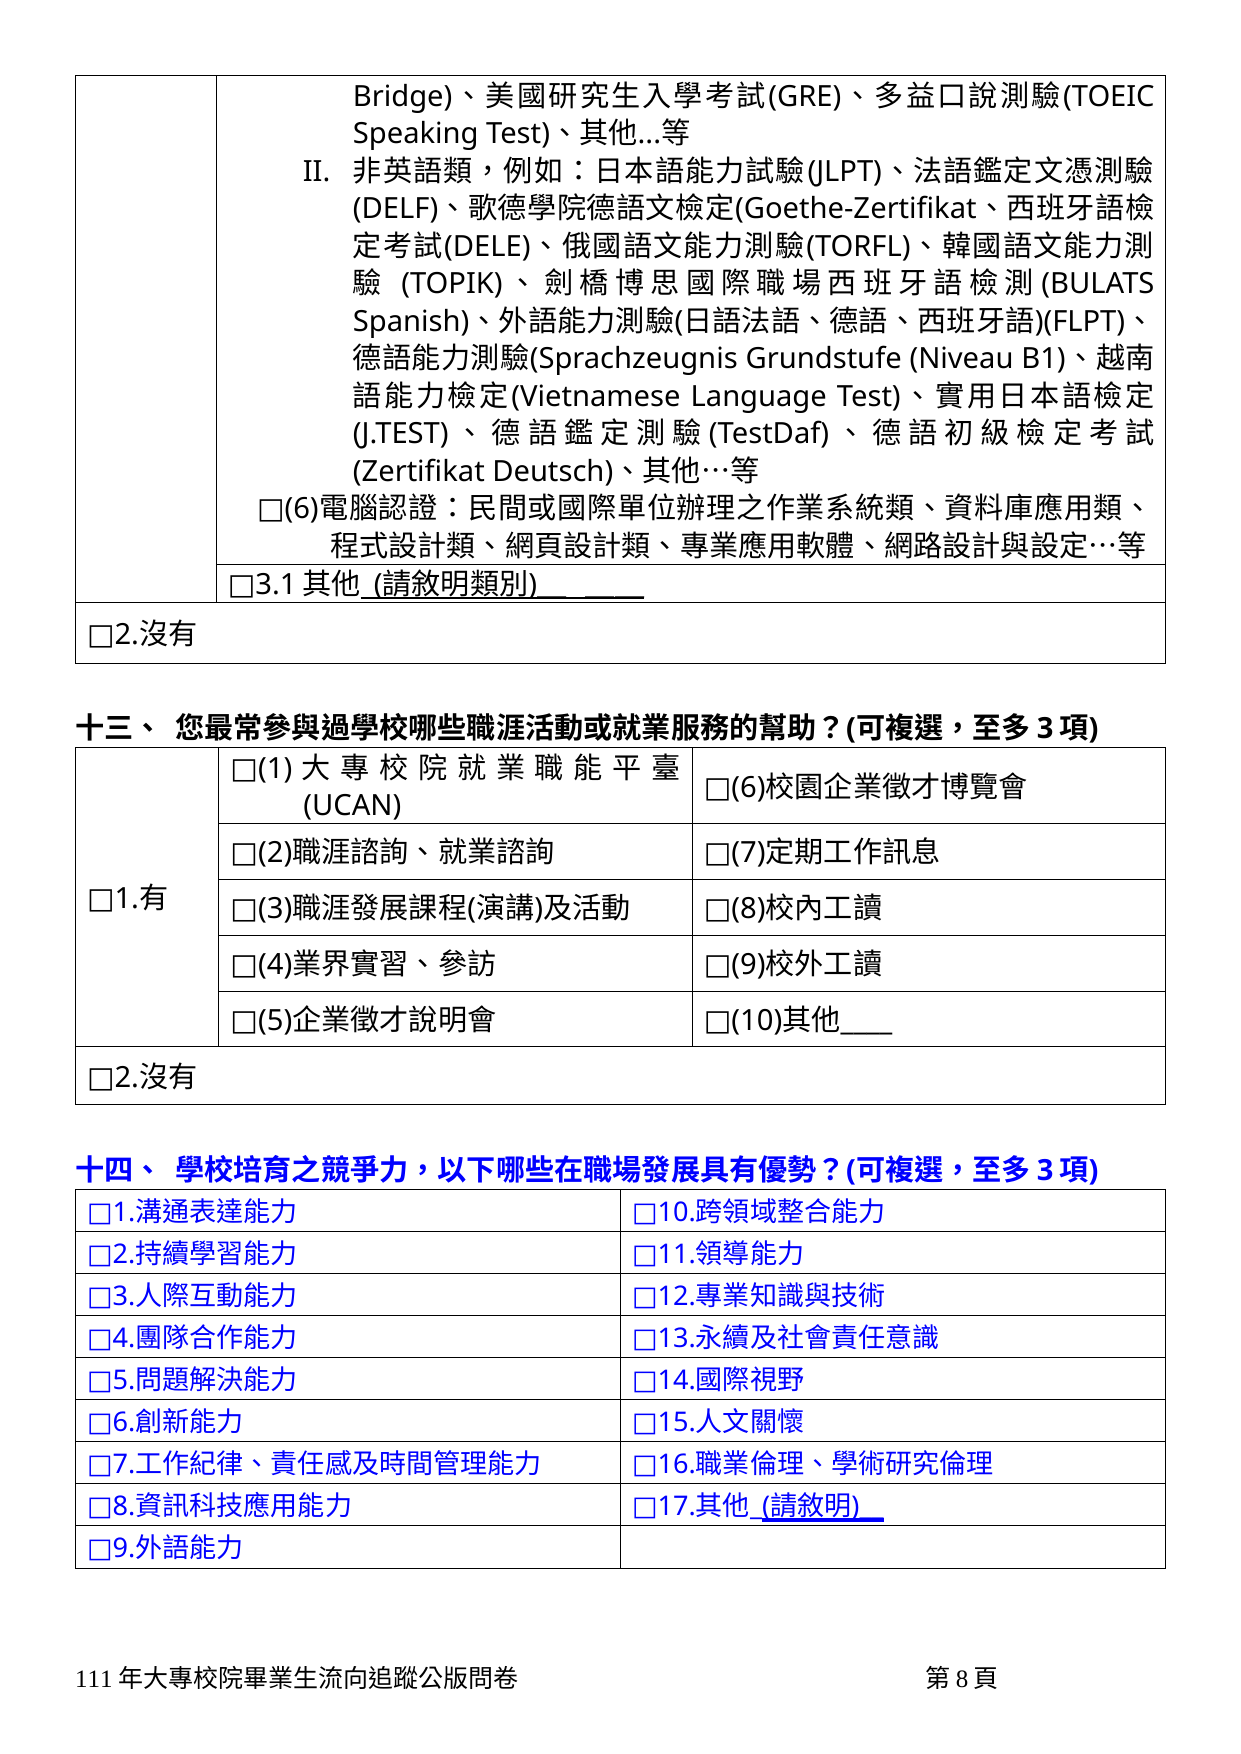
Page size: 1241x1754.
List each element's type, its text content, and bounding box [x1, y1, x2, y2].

table_cell □6.創新能力 [76, 1400, 620, 1441]
table_cell □(2)職涯諮詢、就業諮詢 [219, 824, 692, 879]
table_cell □3.1其他 (請敘明類別)＿ ＿＿ [217, 565, 1165, 602]
table_header □(1)大專校院就業職能平臺(UCAN) [219, 748, 692, 823]
table_cell □15.人文關懷 [621, 1400, 1165, 1441]
table_cell □(4)業界實習、參訪 [219, 936, 692, 991]
table_cell □11.領導能力 [621, 1232, 1165, 1273]
table_cell □(10)其他____ [693, 992, 1165, 1046]
table_cell □2.沒有 [76, 603, 1165, 663]
table_header □1.有 [76, 748, 218, 1046]
table_header □1.溝通表達能力 [76, 1190, 620, 1231]
table_cell □12.專業知識與技術 [621, 1274, 1165, 1315]
table_cell □16.職業倫理、學術研究倫理 [621, 1442, 1165, 1483]
table_cell □8.資訊科技應用能力 [76, 1484, 620, 1525]
table_cell □14.國際視野 [621, 1358, 1165, 1399]
list 您最常參與過學校哪些職涯活動或就業服務的幫助？(可複選，至多3項) [75, 706, 1165, 747]
table_cell □(9)校外工讀 [693, 936, 1165, 991]
table_cell □4.團隊合作能力 [76, 1316, 620, 1357]
table_cell □(3)職涯發展課程(演講)及活動 [219, 880, 692, 935]
table_cell □2.持續學習能力 [76, 1232, 620, 1273]
list 學校培育之競爭力，以下哪些在職場發展具有優勢？(可複選，至多3項) [75, 1147, 1165, 1189]
table_cell [621, 1526, 1165, 1567]
table_cell □3.人際互動能力 [76, 1274, 620, 1315]
table_cell □7.工作紀律、責任感及時間管理能力 [76, 1442, 620, 1483]
table_cell □5.問題解決能力 [76, 1358, 620, 1399]
table_cell □13.永續及社會責任意識 [621, 1316, 1165, 1357]
table_cell □(5)企業徵才說明會 [219, 992, 692, 1046]
table_cell □17.其他_(請敘明)__ [621, 1484, 1165, 1525]
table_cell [217, 76, 1165, 563]
table_cell □2.沒有 [76, 1047, 1165, 1104]
table_cell □(8)校內工讀 [693, 880, 1165, 935]
table_cell □9.外語能力 [76, 1526, 620, 1567]
table_header □10.跨領域整合能力 [621, 1190, 1165, 1231]
table_header □(6)校園企業徵才博覽會 [693, 748, 1165, 823]
table_cell □(7)定期工作訊息 [693, 824, 1165, 879]
